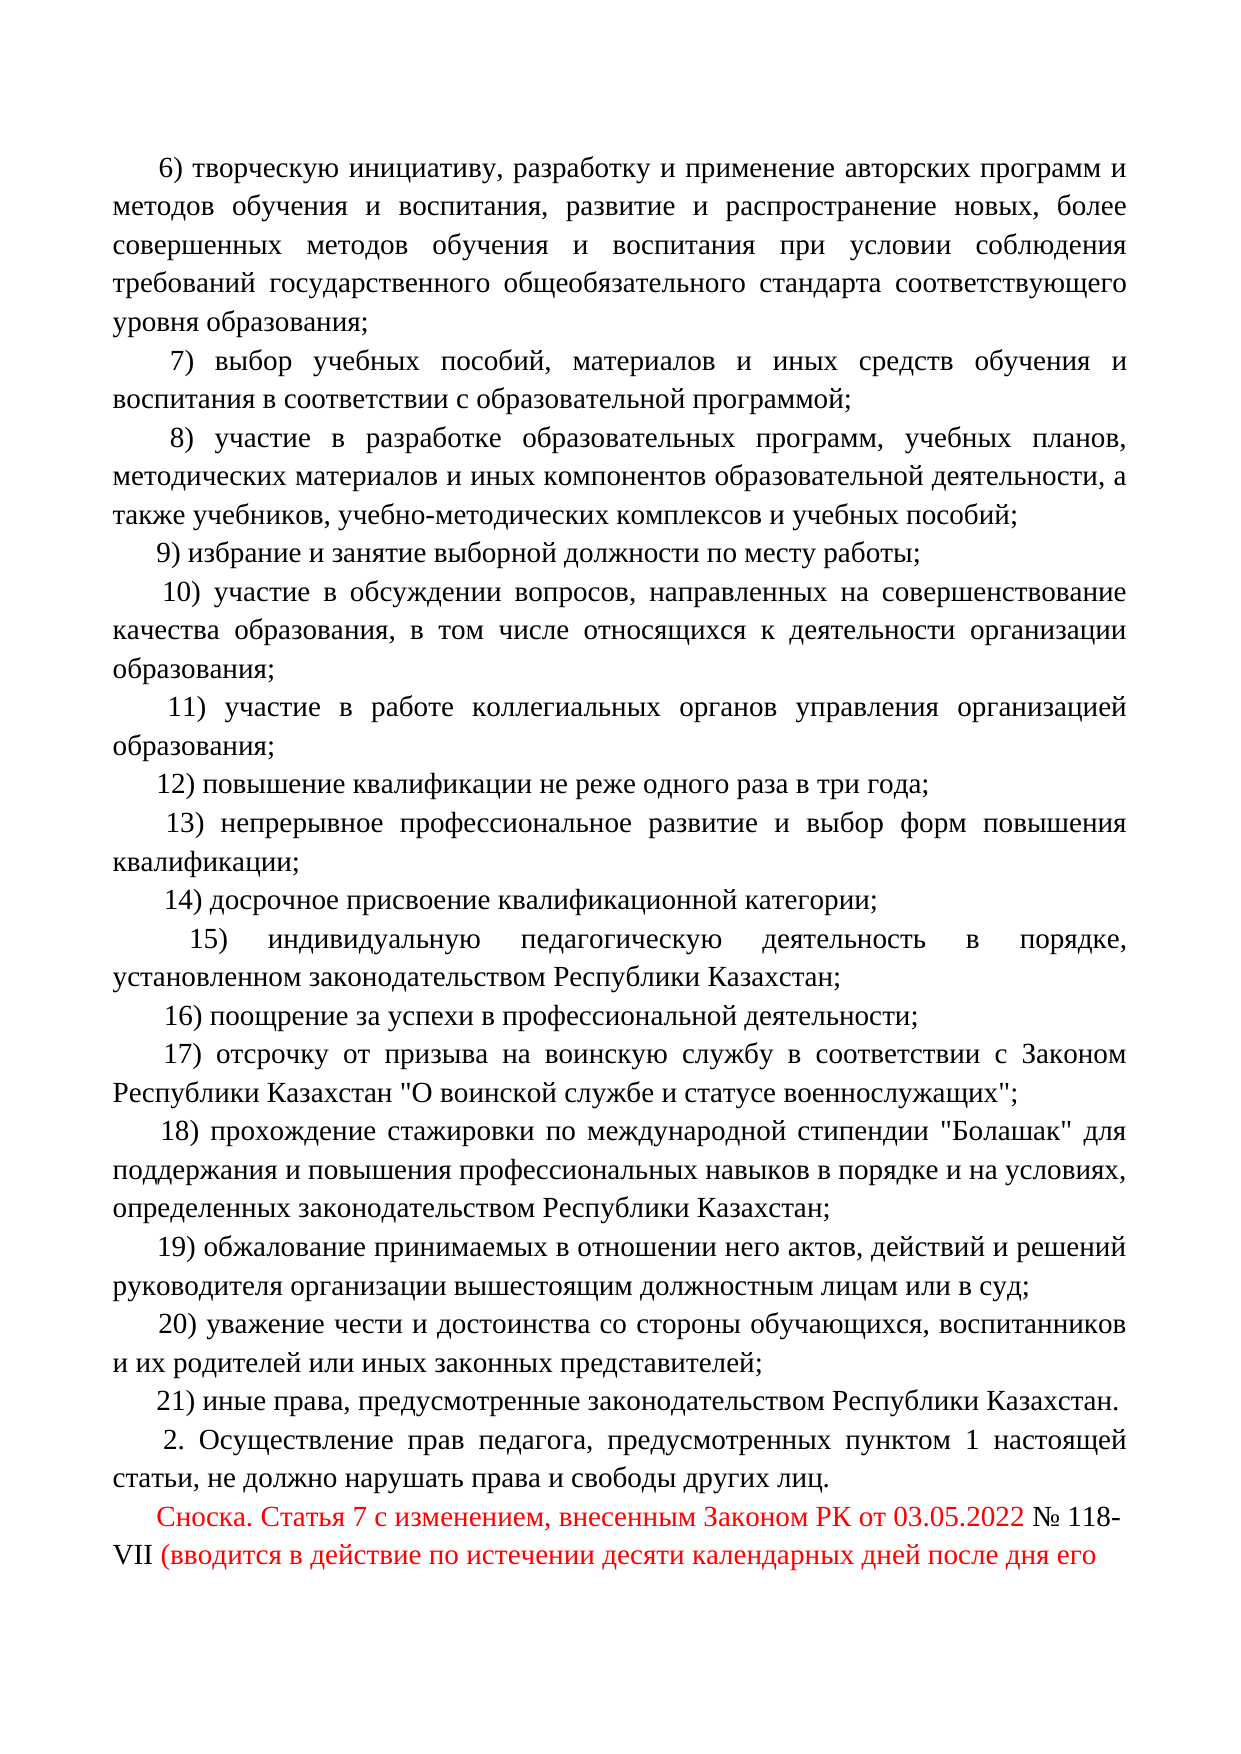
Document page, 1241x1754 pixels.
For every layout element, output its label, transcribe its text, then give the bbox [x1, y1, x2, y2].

text 17) отсрочку от призыва на воинскую службу в соответствии с Законом Республики Казахстан "О воинской службе и статусе военнослужащих"; [112, 1036, 1128, 1108]
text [112, 1499, 1128, 1571]
text 20) уважение чести и достоинства со стороны обучающихся, воспитанников и их родителей или иных законных представителей; [112, 1306, 1128, 1378]
text 12) повышение квалификации не реже одного раза в три года; [112, 767, 1128, 800]
text 11) участие в работе коллегиальных органов управления организацией образования; [112, 689, 1128, 762]
text 7) выбор учебных пособий, материалов и иных средств обучения и воспитания в соответствии с образовательной программой; [112, 343, 1128, 415]
text 10) участие в обсуждении вопросов, направленных на совершенствование качества образования, в том числе относящихся к деятельности организации образования; [112, 574, 1128, 684]
text 2. Осуществление прав педагога, предусмотренных пунктом 1 настоящей статьи, не должно нарушать права и свободы других лиц. [112, 1422, 1128, 1494]
text 13) непрерывное профессиональное развитие и выбор форм повышения квалификации; [112, 805, 1128, 877]
text 6) творческую инициативу, разработку и применение авторских программ и методов обучения и воспитания, развитие и распространение новых, более совершенных методов обучения и воспитания при условии соблюдения требований государственного общеобязательного стандарта соответствующего уровня образования; [112, 150, 1128, 338]
text 15) индивидуальную педагогическую деятельность в порядке, установленном законодательством Республики Казахстан; [112, 921, 1128, 993]
text 8) участие в разработке образовательных программ, учебных планов, методических материалов и иных компонентов образовательной деятельности, а также учебников, учебно-методических комплексов и учебных пособий; [112, 420, 1128, 530]
text 19) обжалование принимаемых в отношении него актов, действий и решений руководителя организации вышестоящим должностным лицам или в суд; [112, 1229, 1128, 1301]
text 14) досрочное присвоение квалификационной категории; [112, 882, 1128, 916]
text 18) прохождение стажировки по международной стипендии "Болашак" для поддержания и повышения профессиональных навыков в порядке и на условиях, определенных законодательством Республики Казахстан; [112, 1113, 1128, 1224]
text 9) избрание и занятие выборной должности по месту работы; [112, 535, 1128, 569]
text 16) поощрение за успехи в профессиональной деятельности; [112, 998, 1128, 1031]
text 21) иные права, предусмотренные законодательством Республики Казахстан. [112, 1383, 1128, 1417]
